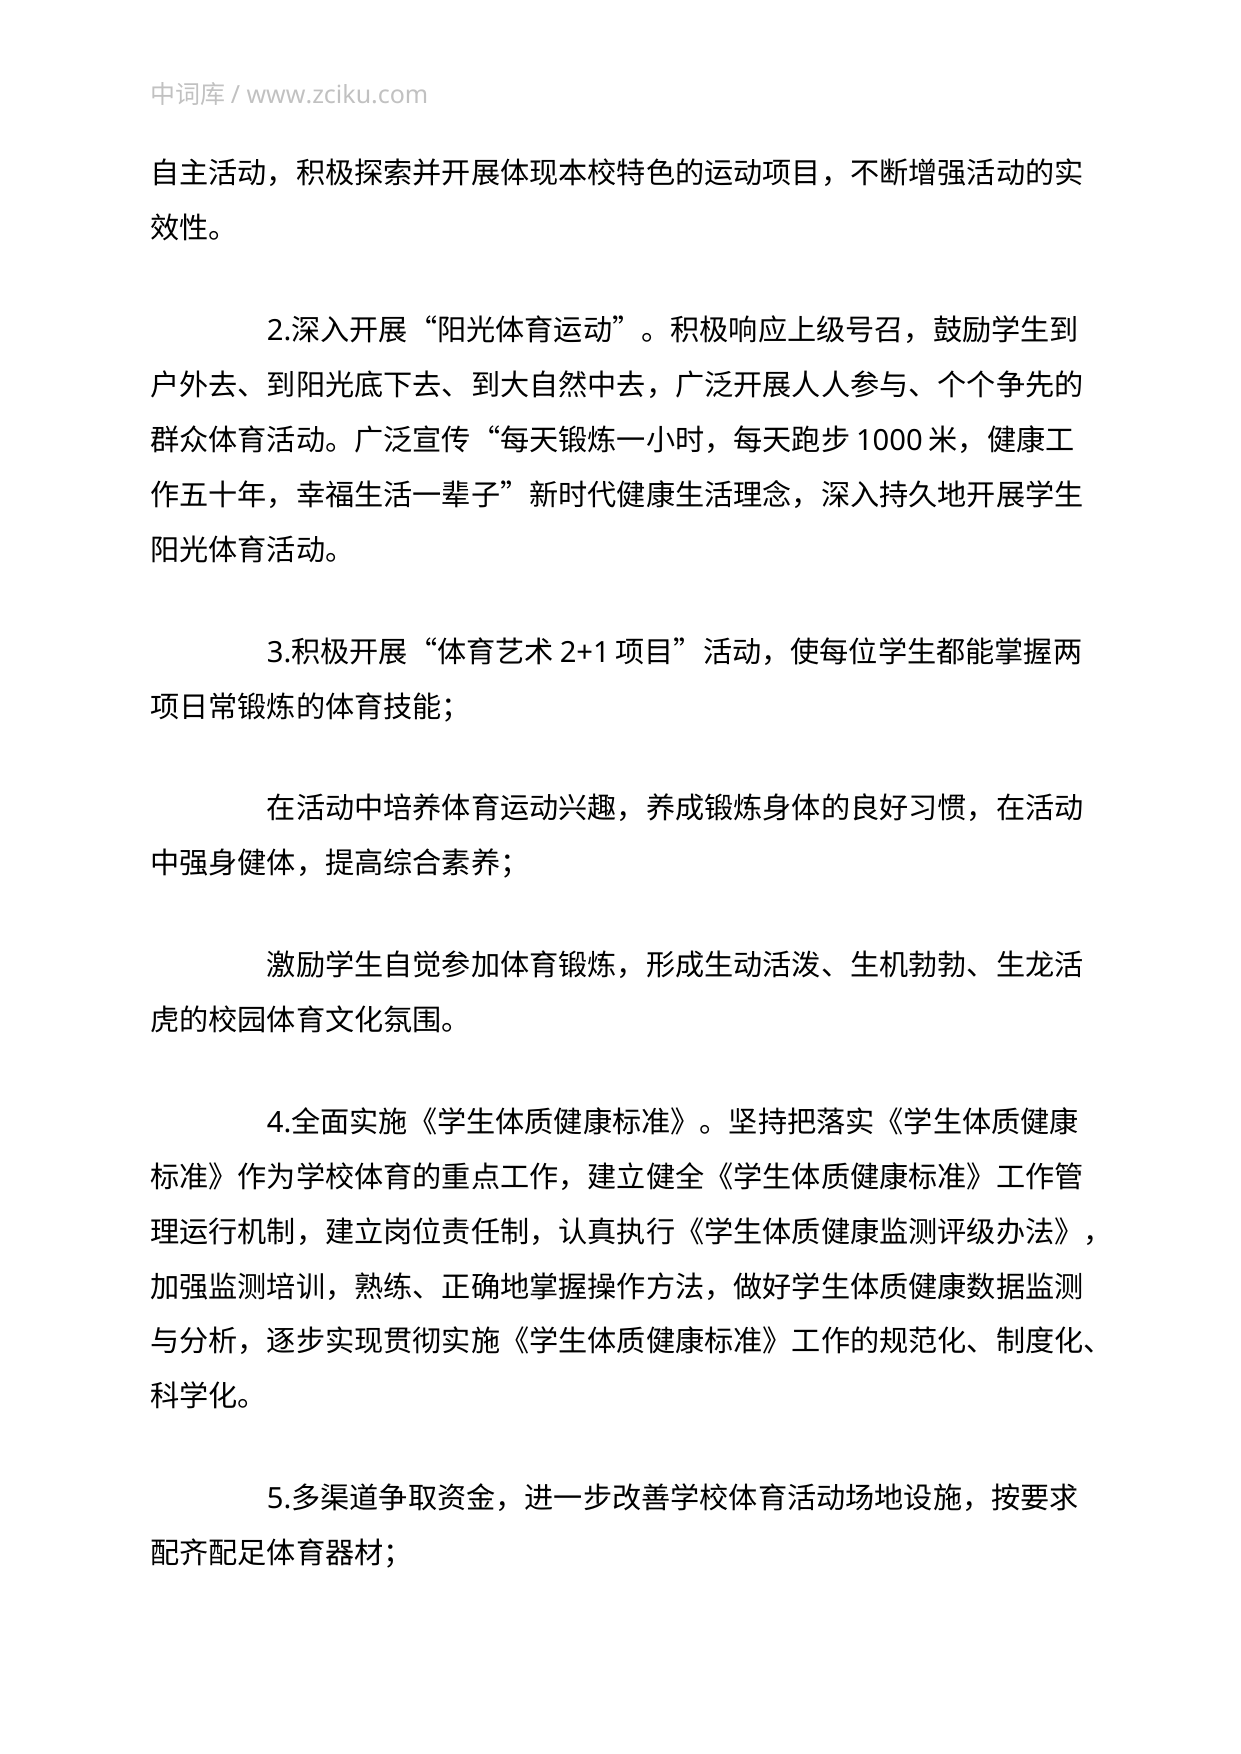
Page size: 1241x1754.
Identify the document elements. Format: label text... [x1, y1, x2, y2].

text 4.全面实施《学生体质健康标准》。坚持把落实《学生体质健康标准》作为学校体育的重点工作，建立健全《学生体质健康标准》工作管理运行机制，建立岗位责任制，认真执行《学生体质健康监测评级办法》，加强监测培训，熟练、正确地掌握操作方法，做好学生体质健康数据监测与分析，逐步实现贯彻实施《学生体质健康标准》工作的规范化、制度化、科学化。 [150, 1098, 1090, 1415]
text 2.深入开展“阳光体育运动”。积极响应上级号召，鼓励学生到户外去、到阳光底下去、到大自然中去，广泛开展人人参与、个个争先的群众体育活动。广泛宣传“每天锻炼一小时，每天跑步1000米，健康工作五十年，幸福生活一辈子”新时代健康生活理念，深入持久地开展学生阳光体育活动。 [150, 307, 1090, 569]
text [150, 150, 1090, 247]
text 激励学生自觉参加体育锻炼，形成生动活泼、生机勃勃、生龙活虎的校园体育文化氛围。 [150, 942, 1090, 1039]
text 5.多渠道争取资金，进一步改善学校体育活动场地设施，按要求配齐配足体育器材； [150, 1475, 1090, 1572]
text 3.积极开展“体育艺术2+1项目”活动，使每位学生都能掌握两项日常锻炼的体育技能； [150, 628, 1090, 726]
text 在活动中培养体育运动兴趣，养成锻炼身体的良好习惯，在活动中强身健体，提高综合素养； [150, 785, 1090, 882]
